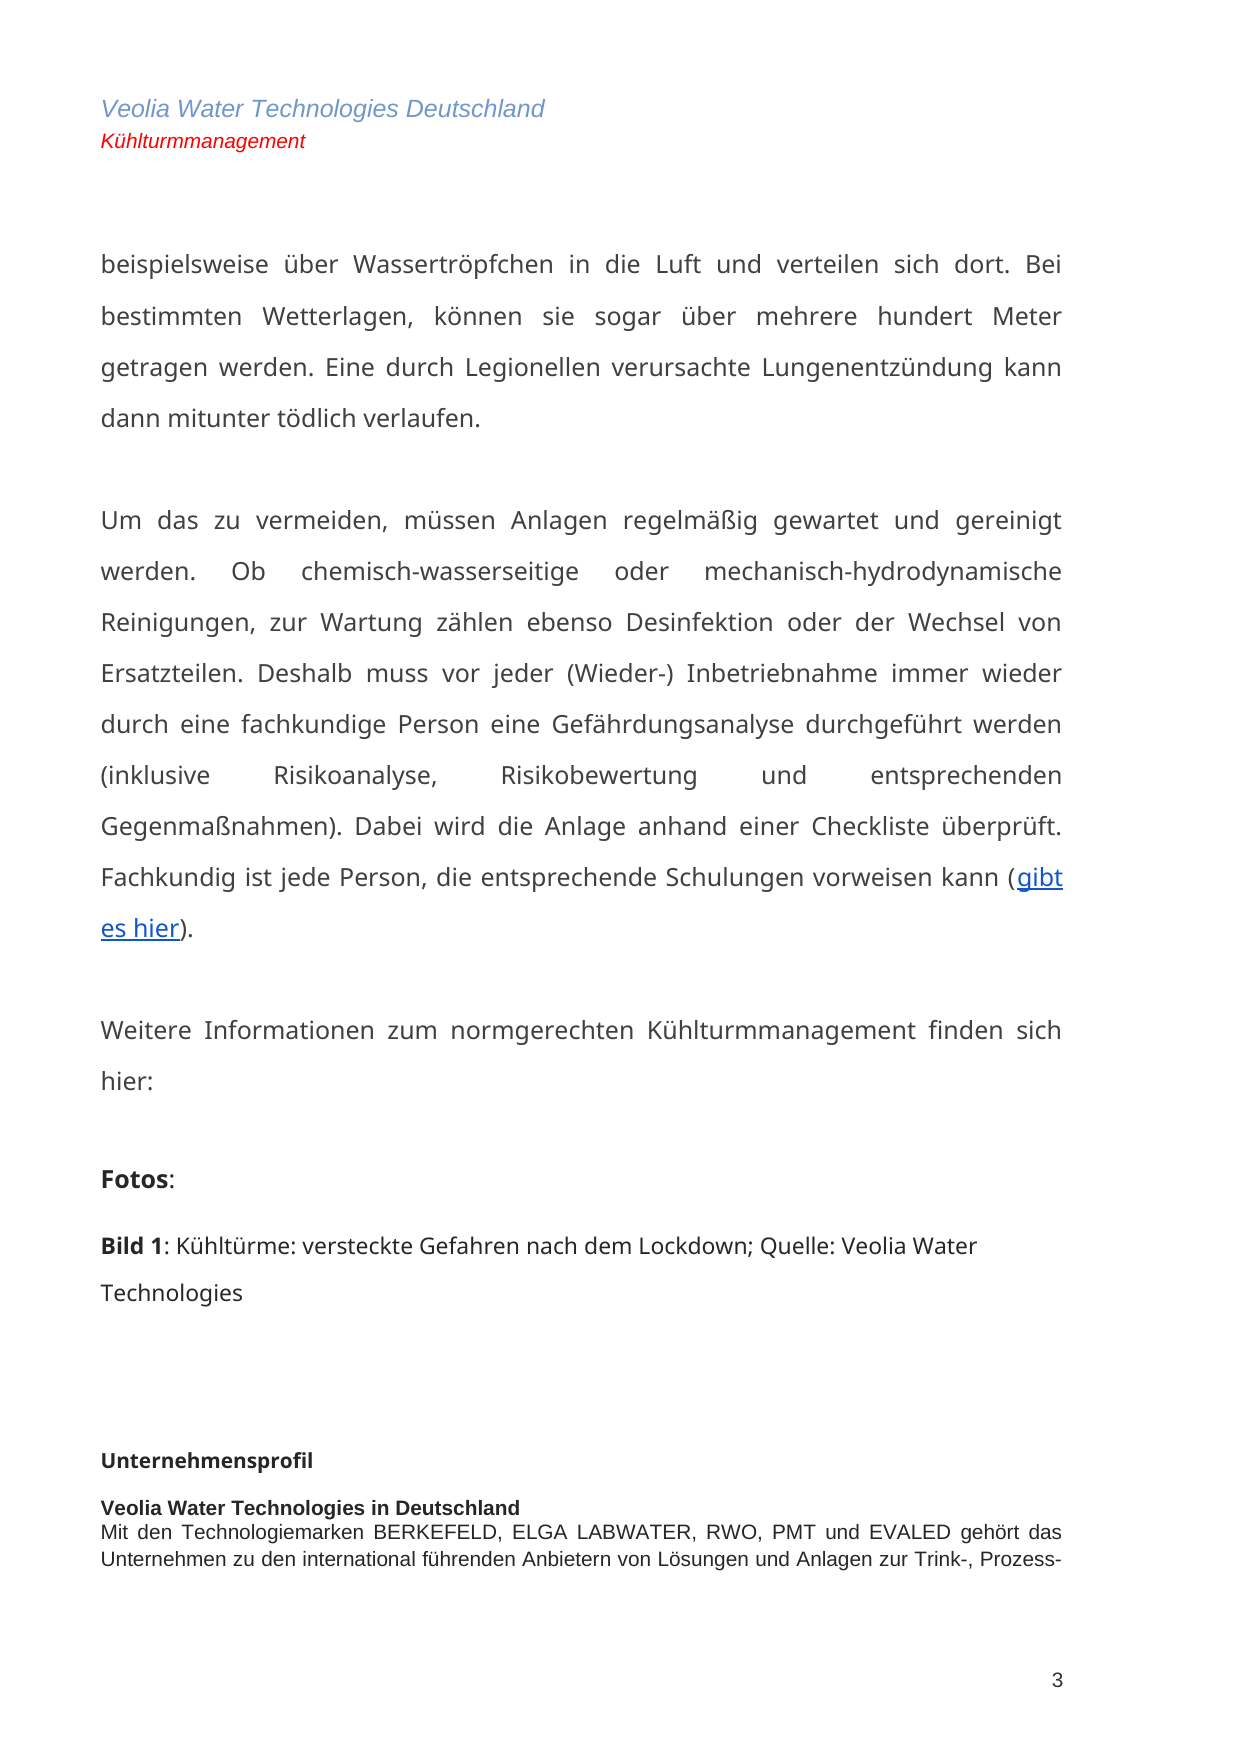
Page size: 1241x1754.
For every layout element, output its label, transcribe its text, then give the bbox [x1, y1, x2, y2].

text Fotos: [100, 1162, 1063, 1196]
text Unternehmensprofil [100, 1446, 1063, 1474]
text Veolia Water Technologies in Deutschland [100, 1496, 1063, 1520]
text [100, 1520, 1063, 1571]
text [100, 247, 1063, 434]
text Weitere Informationen zum normgerechten Kühlturmmanagement finden sich hier: [100, 1013, 1063, 1098]
text Bild 1: Kühltürme: versteckte Gefahren nach dem Lockdown; Quelle: Veolia Water Technologies [100, 1230, 1063, 1308]
text Um das zu vermeiden, müssen Anlagen regelmäßig gewartet und gereinigt werden. Ob chemisch-wasserseitige oder mechanisch-hydrodynamische Reinigungen, zur Wartung zählen ebenso Desinfektion oder der Wechsel von Ersatzteilen. Deshalb muss vor jeder (Wieder-) Inbetriebnahme immer wieder durch eine fachkundige Person eine Gefährdungsanalyse durchgeführt werden (inklusive Risikoanalyse, Risikobewertung und entsprechenden Gegenmaßnahmen). Dabei wird die Anlage anhand einer Checkliste überprüft. Fachkundig ist jede Person, die entsprechende Schulungen vorweisen kann (gibt es hier). [100, 502, 1063, 945]
